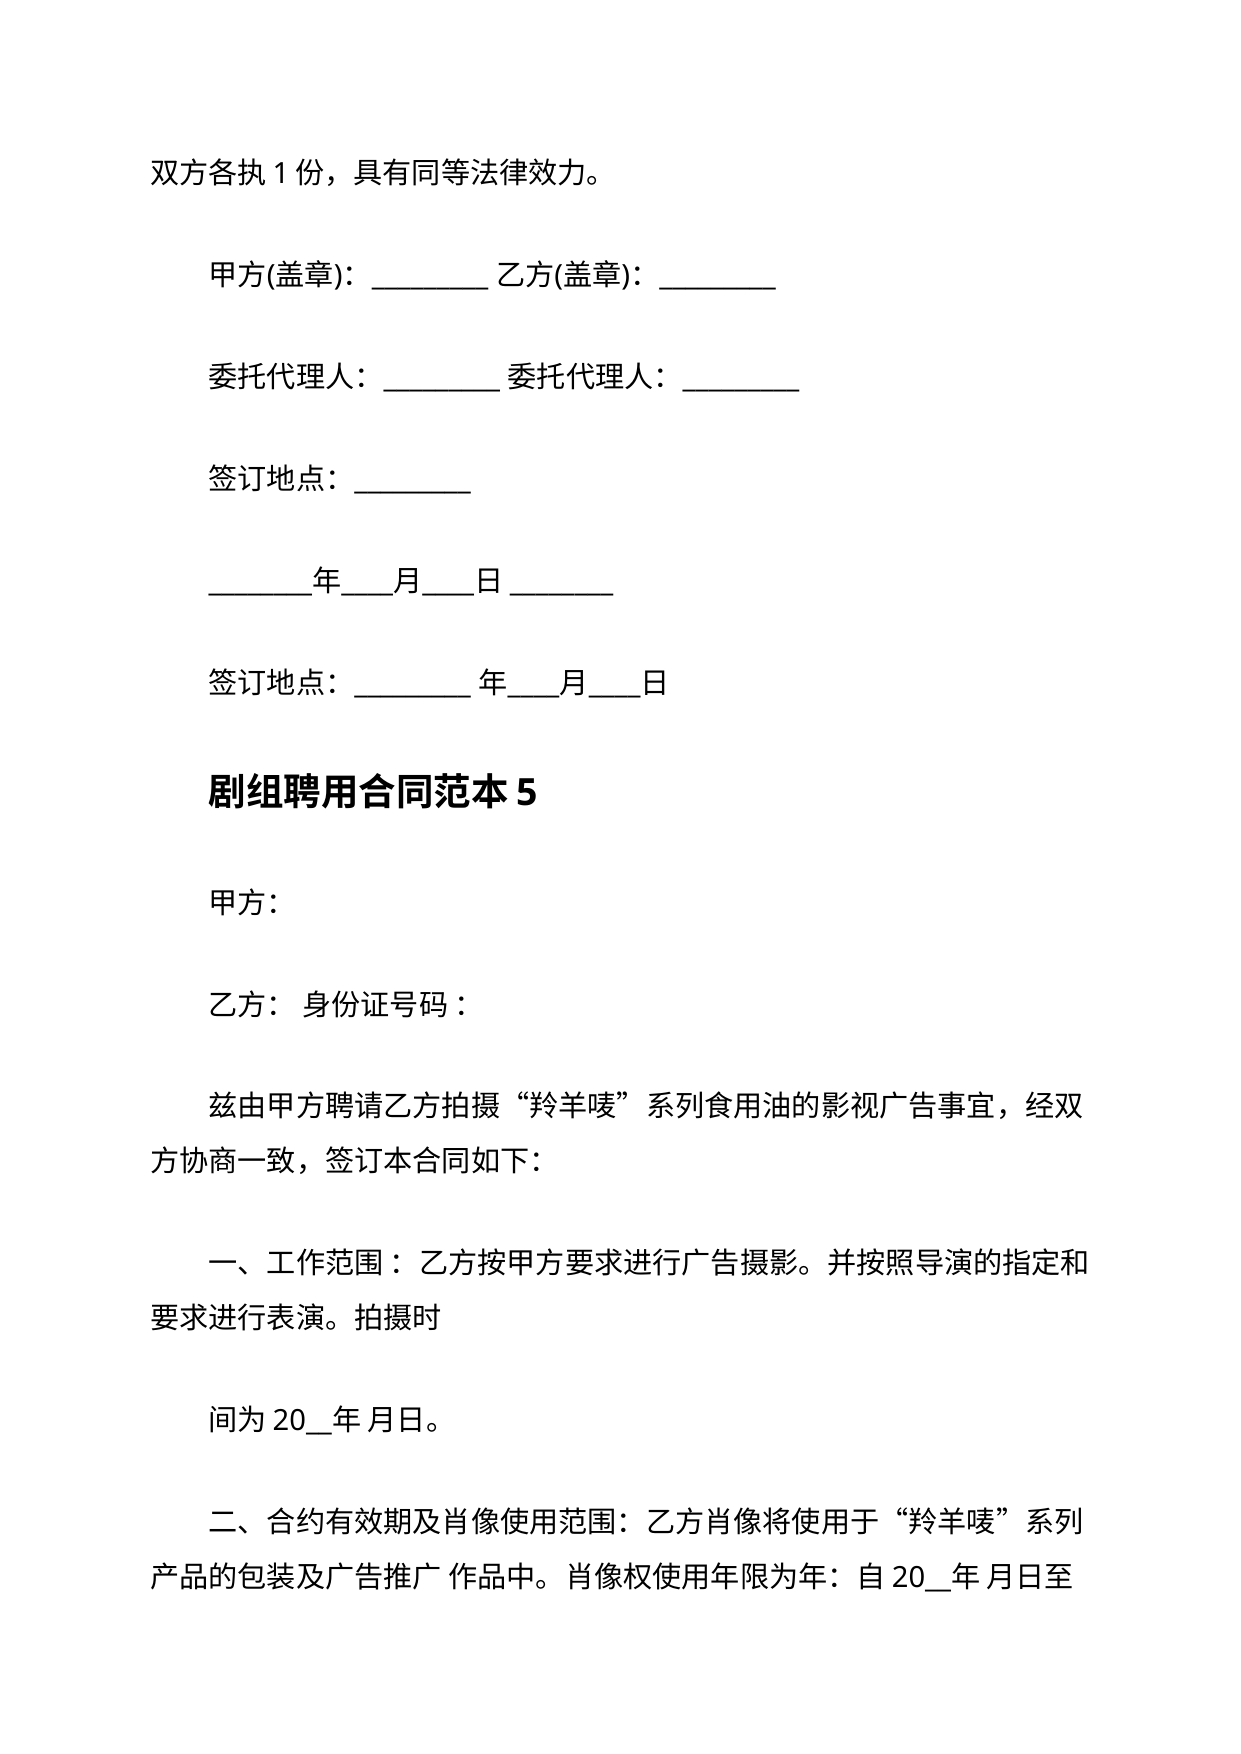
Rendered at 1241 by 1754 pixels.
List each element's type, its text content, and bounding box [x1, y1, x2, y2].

text 签订地点：_________ 年____月____日 [150, 660, 1090, 702]
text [150, 1498, 1090, 1596]
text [150, 150, 1090, 192]
text ________年____月____日 ________ [150, 558, 1090, 600]
text 签订地点：_________ [150, 456, 1090, 498]
text 委托代理人：_________ 委托代理人：_________ [150, 354, 1090, 396]
text 兹由甲方聘请乙方拍摄“羚羊唛”系列食用油的影视广告事宜，经双方协商一致，签订本合同如下： [150, 1083, 1090, 1180]
text 剧组聘用合同范本5 [150, 762, 1090, 816]
text 一、工作范围 ：乙方按甲方要求进行广告摄影。并按照导演的指定和要求进行表演。拍摄时 [150, 1240, 1090, 1337]
text 甲方(盖章)：_________ 乙方(盖章)：_________ [150, 252, 1090, 294]
text 间为20__年 月日。 [150, 1396, 1090, 1439]
text 甲方： [150, 879, 1090, 922]
text 乙方： 身份证号码 ： [150, 981, 1090, 1023]
